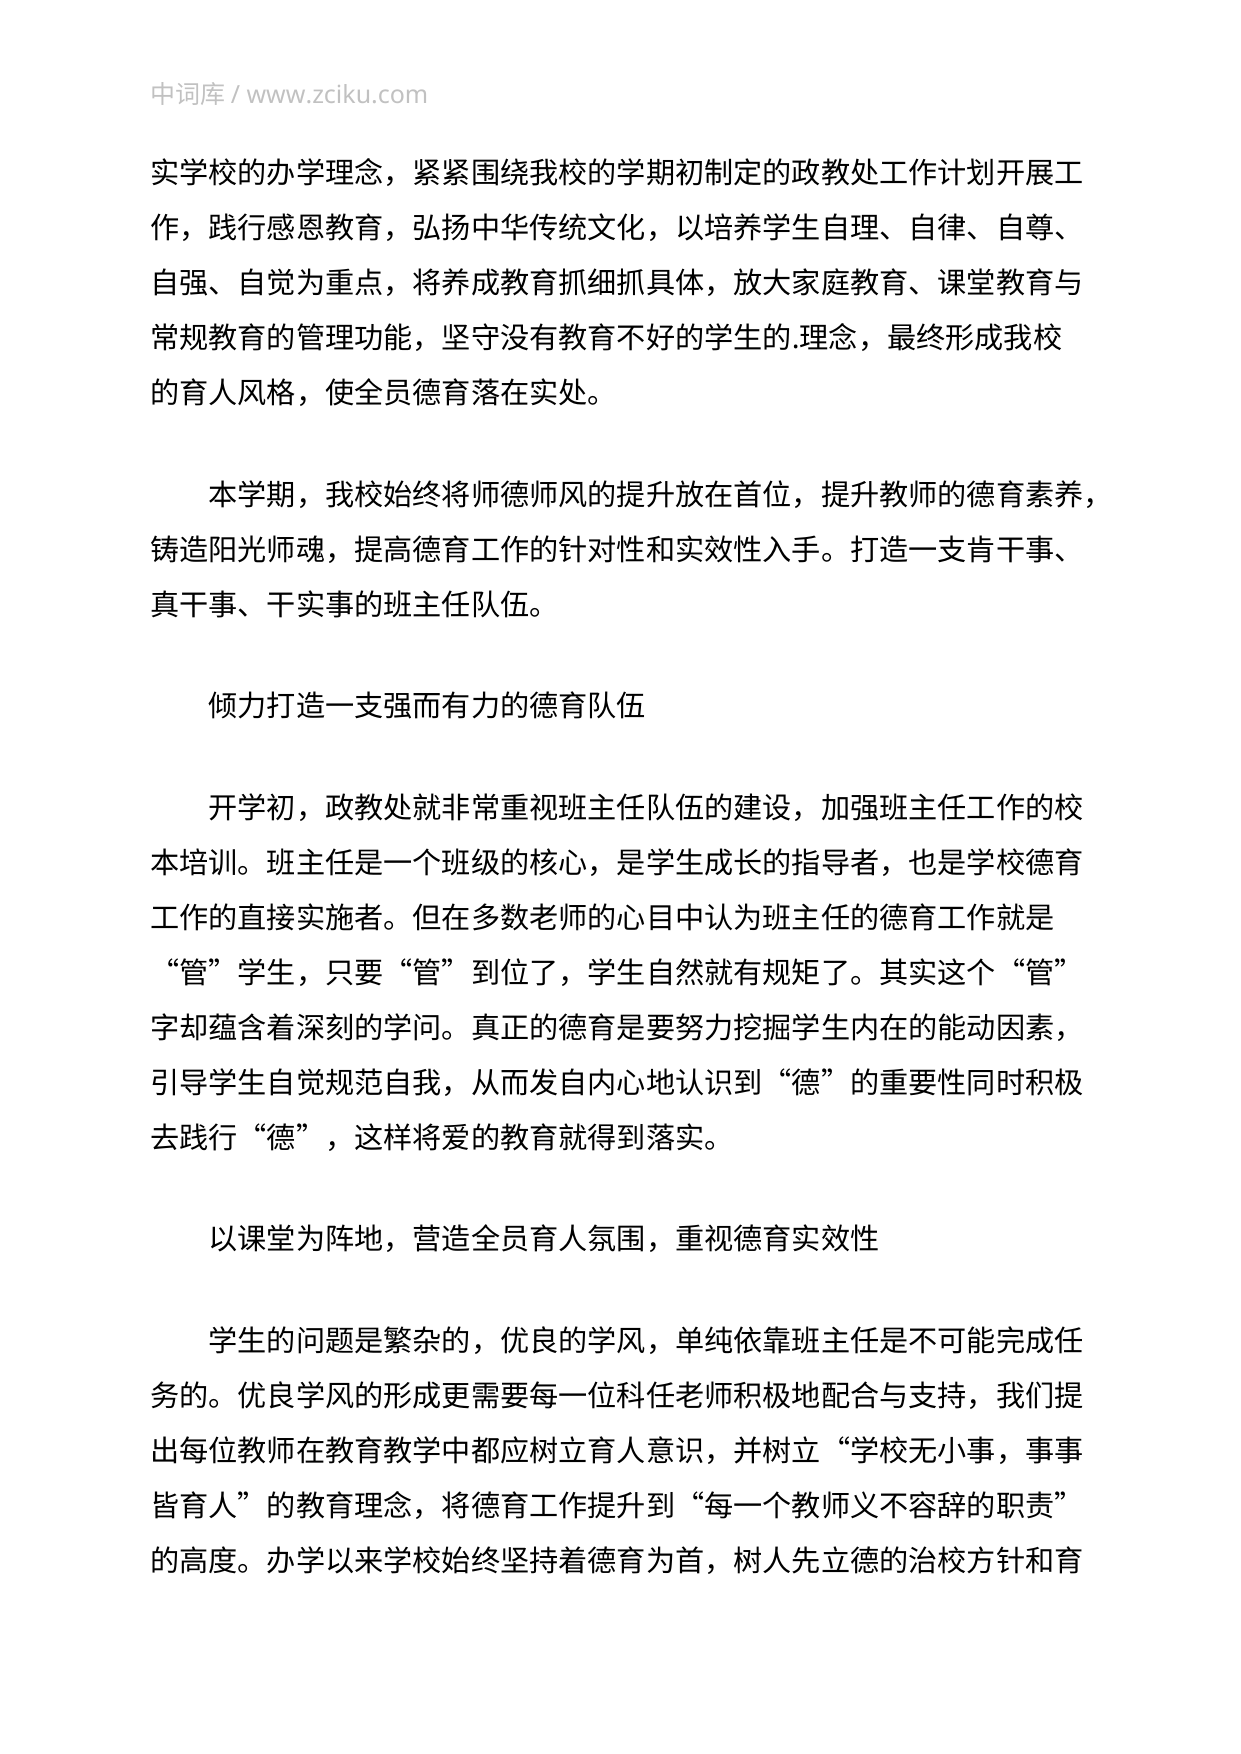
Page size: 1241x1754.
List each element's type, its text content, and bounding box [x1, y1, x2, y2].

text 开学初，政教处就非常重视班主任队伍的建设，加强班主任工作的校本培训。班主任是一个班级的核心，是学生成长的指导者，也是学校德育工作的直接实施者。但在多数老师的心目中认为班主任的德育工作就是“管”学生，只要“管”到位了，学生自然就有规矩了。其实这个“管”字却蕴含着深刻的学问。真正的德育是要努力挖掘学生内在的能动因素，引导学生自觉规范自我，从而发自内心地认识到“德”的重要性同时积极去践行“德”，这样将爱的教育就得到落实。 [150, 785, 1090, 1156]
text 倾力打造一支强而有力的德育队伍 [150, 683, 1090, 725]
text 本学期，我校始终将师德师风的提升放在首位，提升教师的德育素养，铸造阳光师魂，提高德育工作的针对性和实效性入手。打造一支肯干事、真干事、干实事的班主任队伍。 [150, 471, 1090, 623]
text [150, 1318, 1090, 1579]
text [150, 150, 1090, 412]
text 以课堂为阵地，营造全员育人氛围，重视德育实效性 [150, 1216, 1090, 1258]
